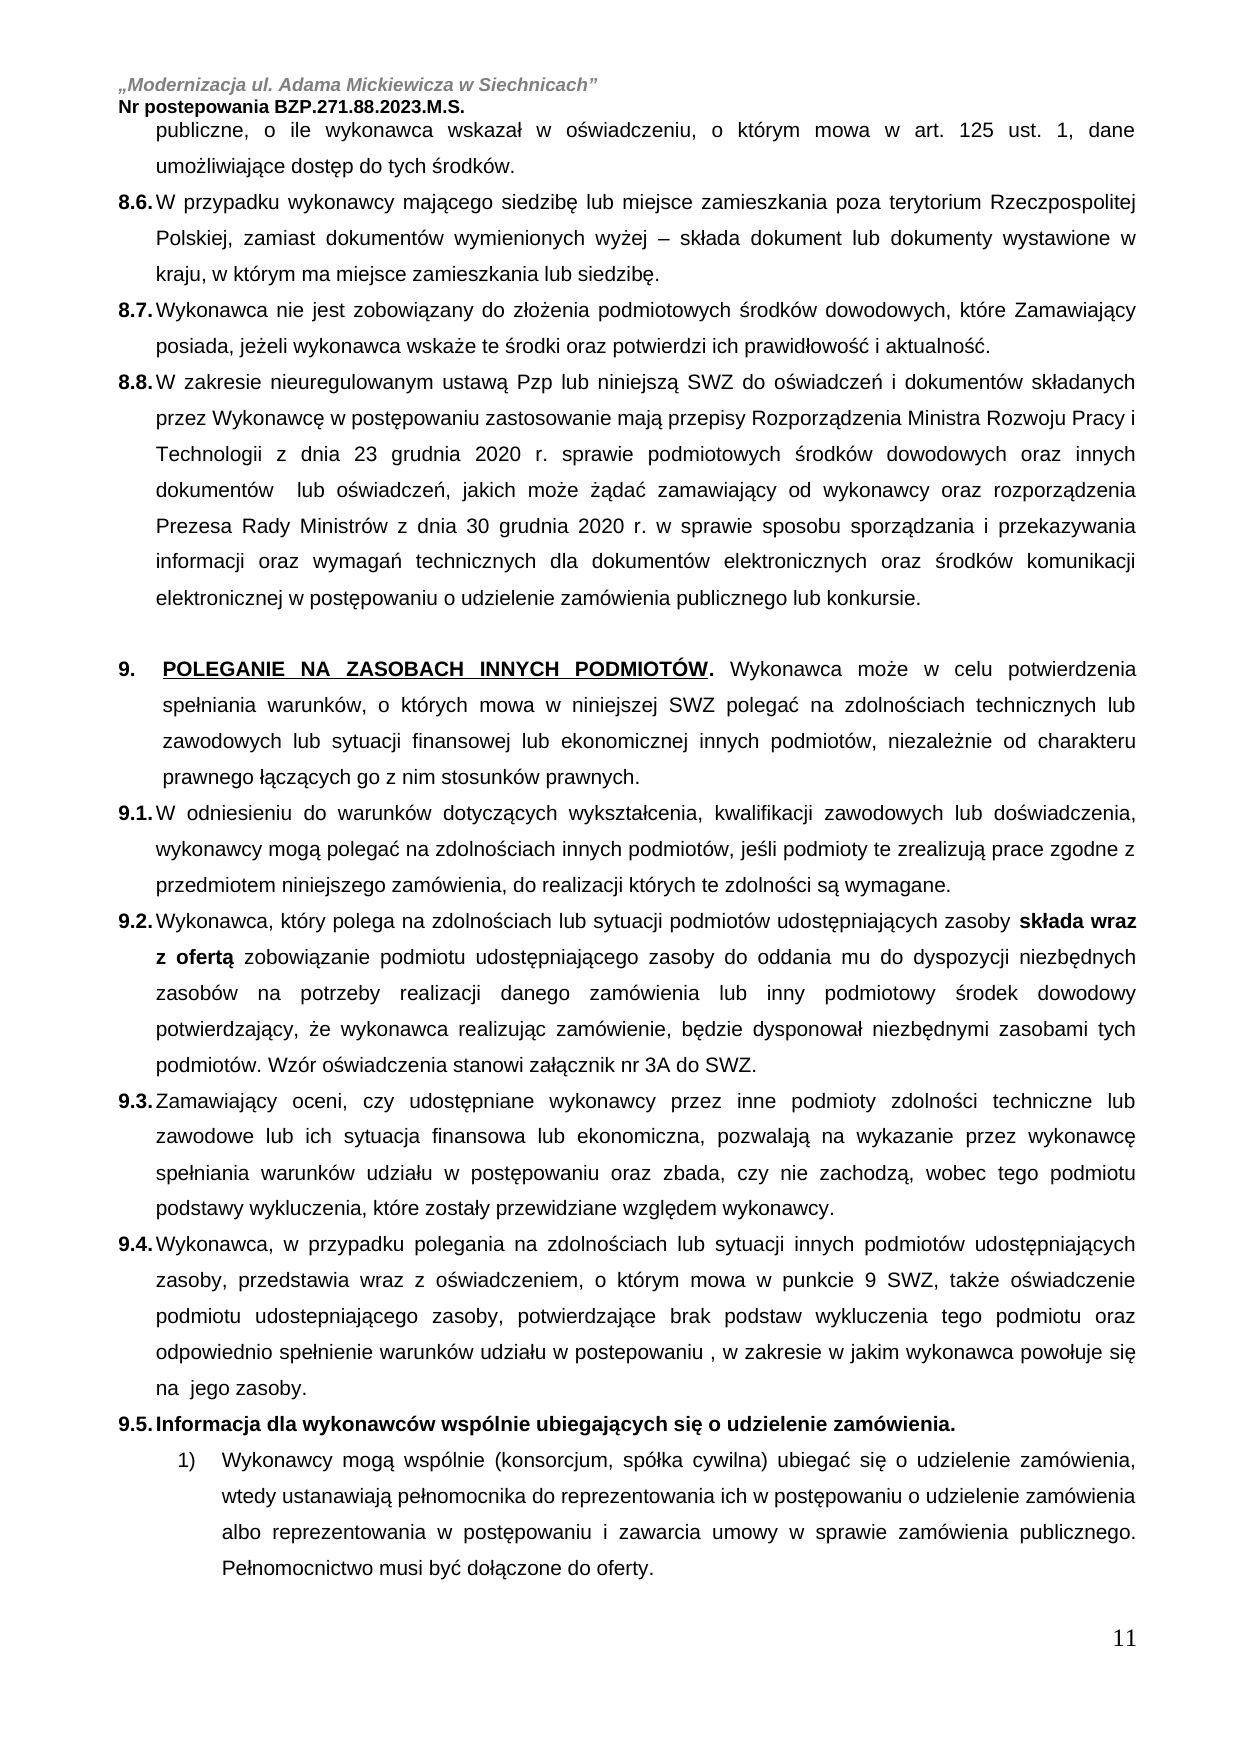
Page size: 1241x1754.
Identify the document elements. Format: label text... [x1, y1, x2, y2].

list Wykonawcy mogą wspólnie (konsorcjum, spółka cywilna) ubiegać się o udzielenie zamówienia, wtedy ustanawiają pełnomocnika do reprezentowania ich w postępowaniu o udzielenie zamówienia albo reprezentowania w postępowaniu i zawarcia umowy w sprawie zamówienia publicznego. Pełnomocnictwo musi być dołączone do oferty. [177, 1448, 1137, 1579]
list Wykonawca nie jest zobowiązany do złożenia podmiotowych środków dowodowych, które Zamawiający posiada, jeżeli wykonawca wskaże te środki oraz potwierdzi ich prawidłowość i aktualność. [118, 298, 1137, 358]
list Zamawiający oceni, czy udostępniane wykonawcy przez inne podmioty zdolności techniczne lub zawodowe lub ich sytuacja finansowa lub ekonomiczna, pozwalają na wykazanie przez wykonawcę spełniania warunków udziału w postępowaniu oraz zbada, czy nie zachodzą, wobec tego podmiotu podstawy wykluczenia, które zostały przewidziane względem wykonawcy. [118, 1088, 1137, 1220]
list W odniesieniu do warunków dotyczących wykształcenia, kwalifikacji zawodowych lub doświadczenia, wykonawcy mogą polegać na zdolnościach innych podmiotów, jeśli podmioty te zrealizują prace zgodne z przedmiotem niniejszego zamówienia, do realizacji których te zdolności są wymagane. [118, 801, 1137, 897]
list W zakresie nieuregulowanym ustawą Pzp lub niniejszą SWZ do oświadczeń i dokumentów składanych przez Wykonawcę w postępowaniu zastosowanie mają przepisy Rozporządzenia Ministra Rozwoju Pracy i Technologii z dnia 23 grudnia 2020 r. sprawie podmiotowych środków dowodowych oraz innych dokumentów lub oświadczeń, jakich może żądać zamawiający od wykonawcy oraz rozporządzenia Prezesa Rady Ministrów z dnia 30 grudnia 2020 r. w sprawie sposobu sporządzania i przekazywania informacji oraz wymagań technicznych dla dokumentów elektronicznych oraz środków komunikacji elektronicznej w postępowaniu o udzielenie zamówienia publicznego lub konkursie. [118, 370, 1137, 609]
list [118, 118, 1137, 178]
list W przypadku wykonawcy mającego siedzibę lub miejsce zamieszkania poza terytorium Rzeczpospolitej Polskiej, zamiast dokumentów wymienionych wyżej – składa dokument lub dokumenty wystawione w kraju, w którym ma miejsce zamieszkania lub siedzibę. [118, 190, 1137, 286]
list Wykonawca, który polega na zdolnościach lub sytuacji podmiotów udostępniających zasoby składa wraz z ofertą zobowiązanie podmiotu udostępniającego zasoby do oddania mu do dyspozycji niezbędnych zasobów na potrzeby realizacji danego zamówienia lub inny podmiotowy środek dowodowy potwierdzający, że wykonawca realizując zamówienie, będzie dysponował niezbędnymi zasobami tych podmiotów. Wzór oświadczenia stanowi załącznik nr 3A do SWZ. [118, 909, 1137, 1076]
list POLEGANIE NA ZASOBACH INNYCH PODMIOTÓW. Wykonawca może w celu potwierdzenia spełniania warunków, o których mowa w niniejszej SWZ polegać na zdolnościach technicznych lub zawodowych lub sytuacji finansowej lub ekonomicznej innych podmiotów, niezależnie od charakteru prawnego łączących go z nim stosunków prawnych. [118, 657, 1137, 789]
list Wykonawca, w przypadku polegania na zdolnościach lub sytuacji innych podmiotów udostępniających zasoby, przedstawia wraz z oświadczeniem, o którym mowa w punkcie 9 SWZ, także oświadczenie podmiotu udostepniającego zasoby, potwierdzające brak podstaw wykluczenia tego podmiotu oraz odpowiednio spełnienie warunków udziału w postepowaniu , w zakresie w jakim wykonawca powołuje się na jego zasoby. [118, 1232, 1137, 1400]
list Informacja dla wykonawców wspólnie ubiegających się o udzielenie zamówienia. [118, 1412, 1137, 1436]
